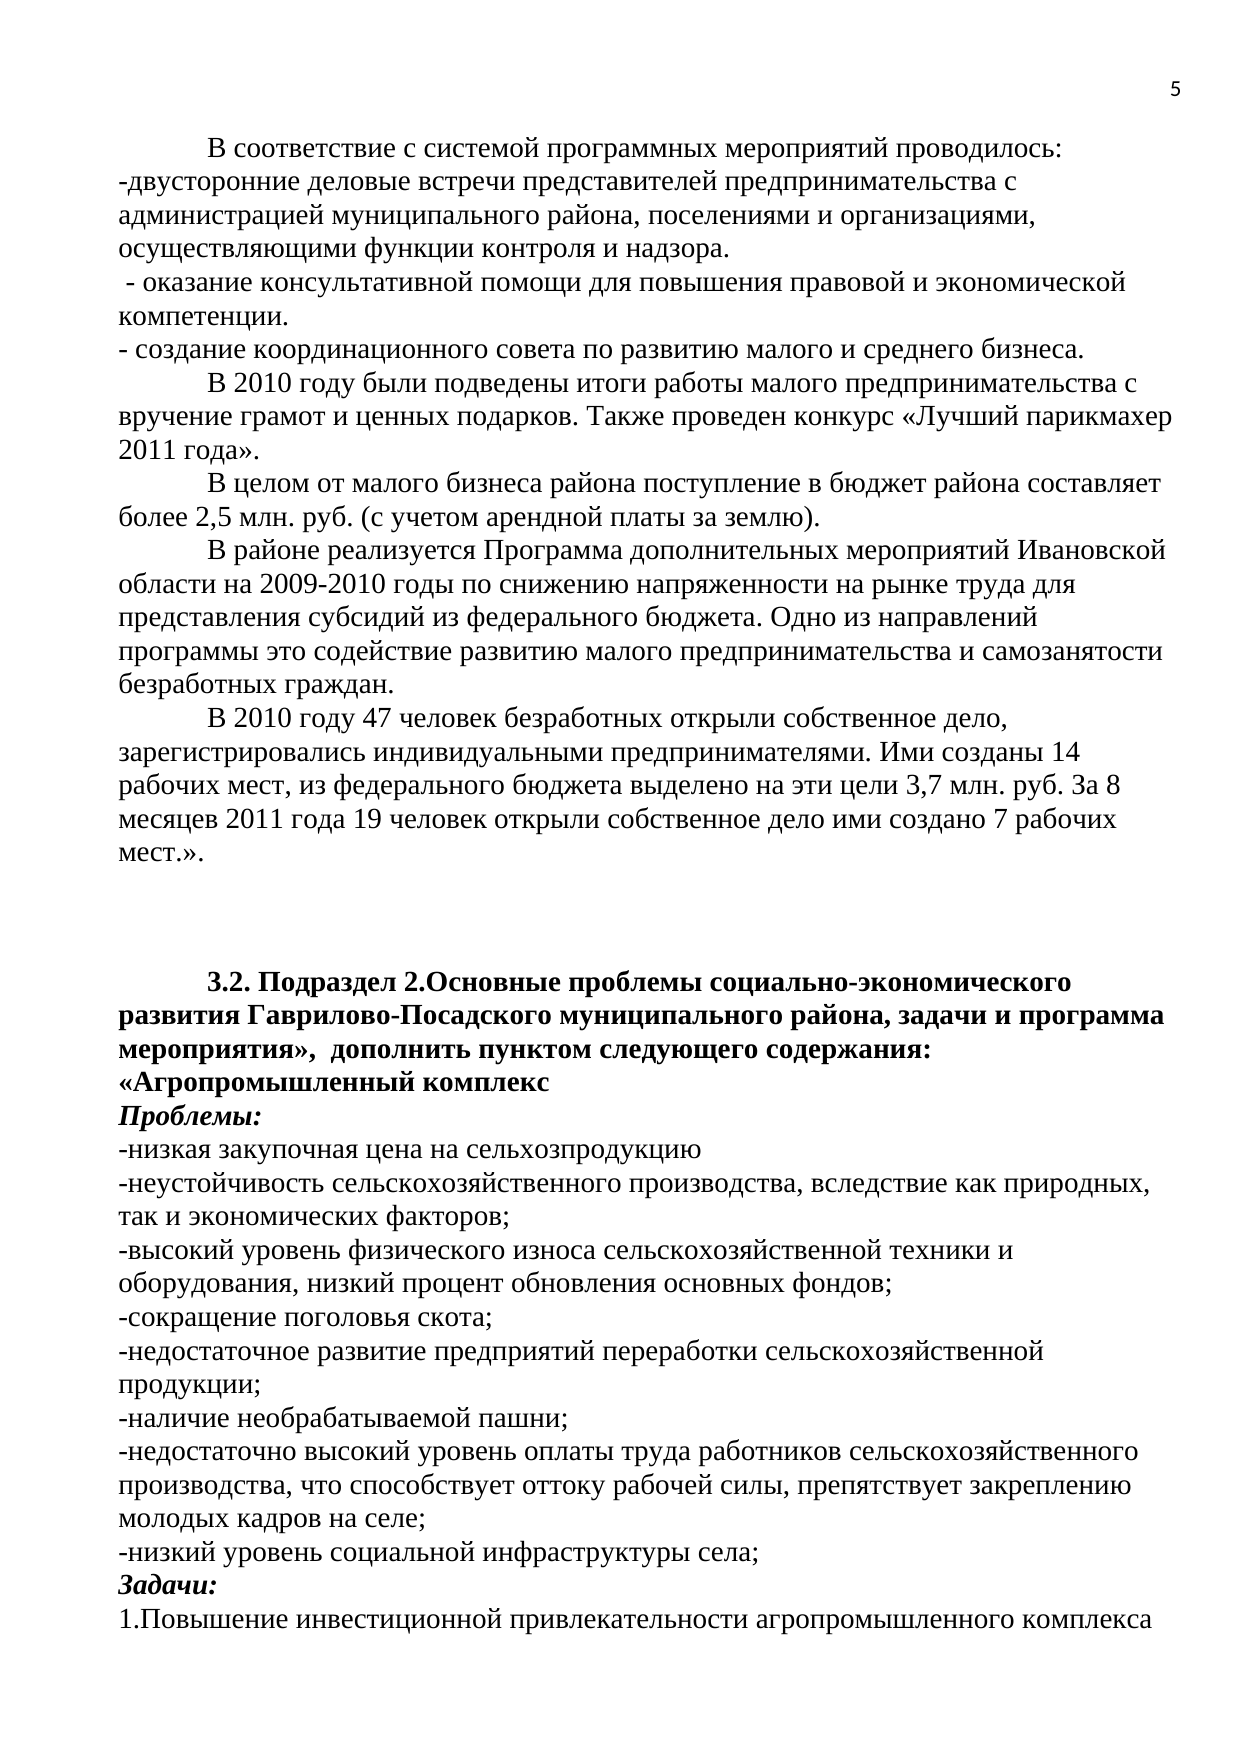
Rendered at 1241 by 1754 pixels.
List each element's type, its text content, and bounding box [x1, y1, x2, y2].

text - оказание консультативной помощи для повышения правовой и экономической компетенции. [118, 264, 1181, 331]
text В 2010 году были подведены итоги работы малого предпринимательства с вручение грамот и ценных подарков. Также проведен конкурс «Лучший парикмахер 2011 года». [118, 365, 1181, 465]
text -недостаточно высокий уровень оплаты труда работников сельскохозяйственного производства, что способствует оттоку рабочей силы, препятствует закреплению молодых кадров на селе; [118, 1433, 1181, 1534]
text Задачи: [118, 1567, 1181, 1601]
text «Агропромышленный комплекс [118, 1064, 1181, 1098]
text -сокращение поголовья скота; [118, 1299, 1181, 1333]
text -высокий уровень физического износа сельскохозяйственной техники и оборудования, низкий процент обновления основных фондов; [118, 1232, 1181, 1299]
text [118, 1601, 1181, 1634]
text В соответствие с системой программных мероприятий проводилось: [118, 130, 1181, 163]
text -низкая закупочная цена на сельхозпродукцию [118, 1131, 1181, 1165]
text 3.2. Подраздел 2.Основные проблемы социально-экономического развития Гаврилово-Посадского муниципального района, задачи и программа мероприятия», дополнить пунктом следующего содержания: [118, 964, 1181, 1064]
text В 2010 году 47 человек безработных открыли собственное дело, зарегистрировались индивидуальными предпринимателями. Ими созданы 14 рабочих мест, из федерального бюджета выделено на эти цели 3,7 млн. руб. За 8 месяцев 2011 года 19 человек открыли собственное дело ими создано 7 рабочих мест.». [118, 700, 1181, 868]
text В районе реализуется Программа дополнительных мероприятий Ивановской области на 2009-2010 годы по снижению напряженности на рынке труда для представления субсидий из федерального бюджета. Одно из направлений программы это содействие развитию малого предпринимательства и самозанятости безработных граждан. [118, 532, 1181, 700]
text -недостаточное развитие предприятий переработки сельскохозяйственной продукции; [118, 1333, 1181, 1400]
text - создание координационного совета по развитию малого и среднего бизнеса. [118, 331, 1181, 365]
text Проблемы: [118, 1098, 1181, 1131]
text -низкий уровень социальной инфраструктуры села; [118, 1534, 1181, 1567]
text В целом от малого бизнеса района поступление в бюджет района составляет более 2,5 млн. руб. (с учетом арендной платы за землю). [118, 465, 1181, 532]
text -двусторонние деловые встречи представителей предпринимательства с администрацией муниципального района, поселениями и организациями, осуществляющими функции контроля и надзора. [118, 163, 1181, 264]
text -наличие необрабатываемой пашни; [118, 1400, 1181, 1433]
text -неустойчивость сельскохозяйственного производства, вследствие как природных, так и экономических факторов; [118, 1165, 1181, 1232]
